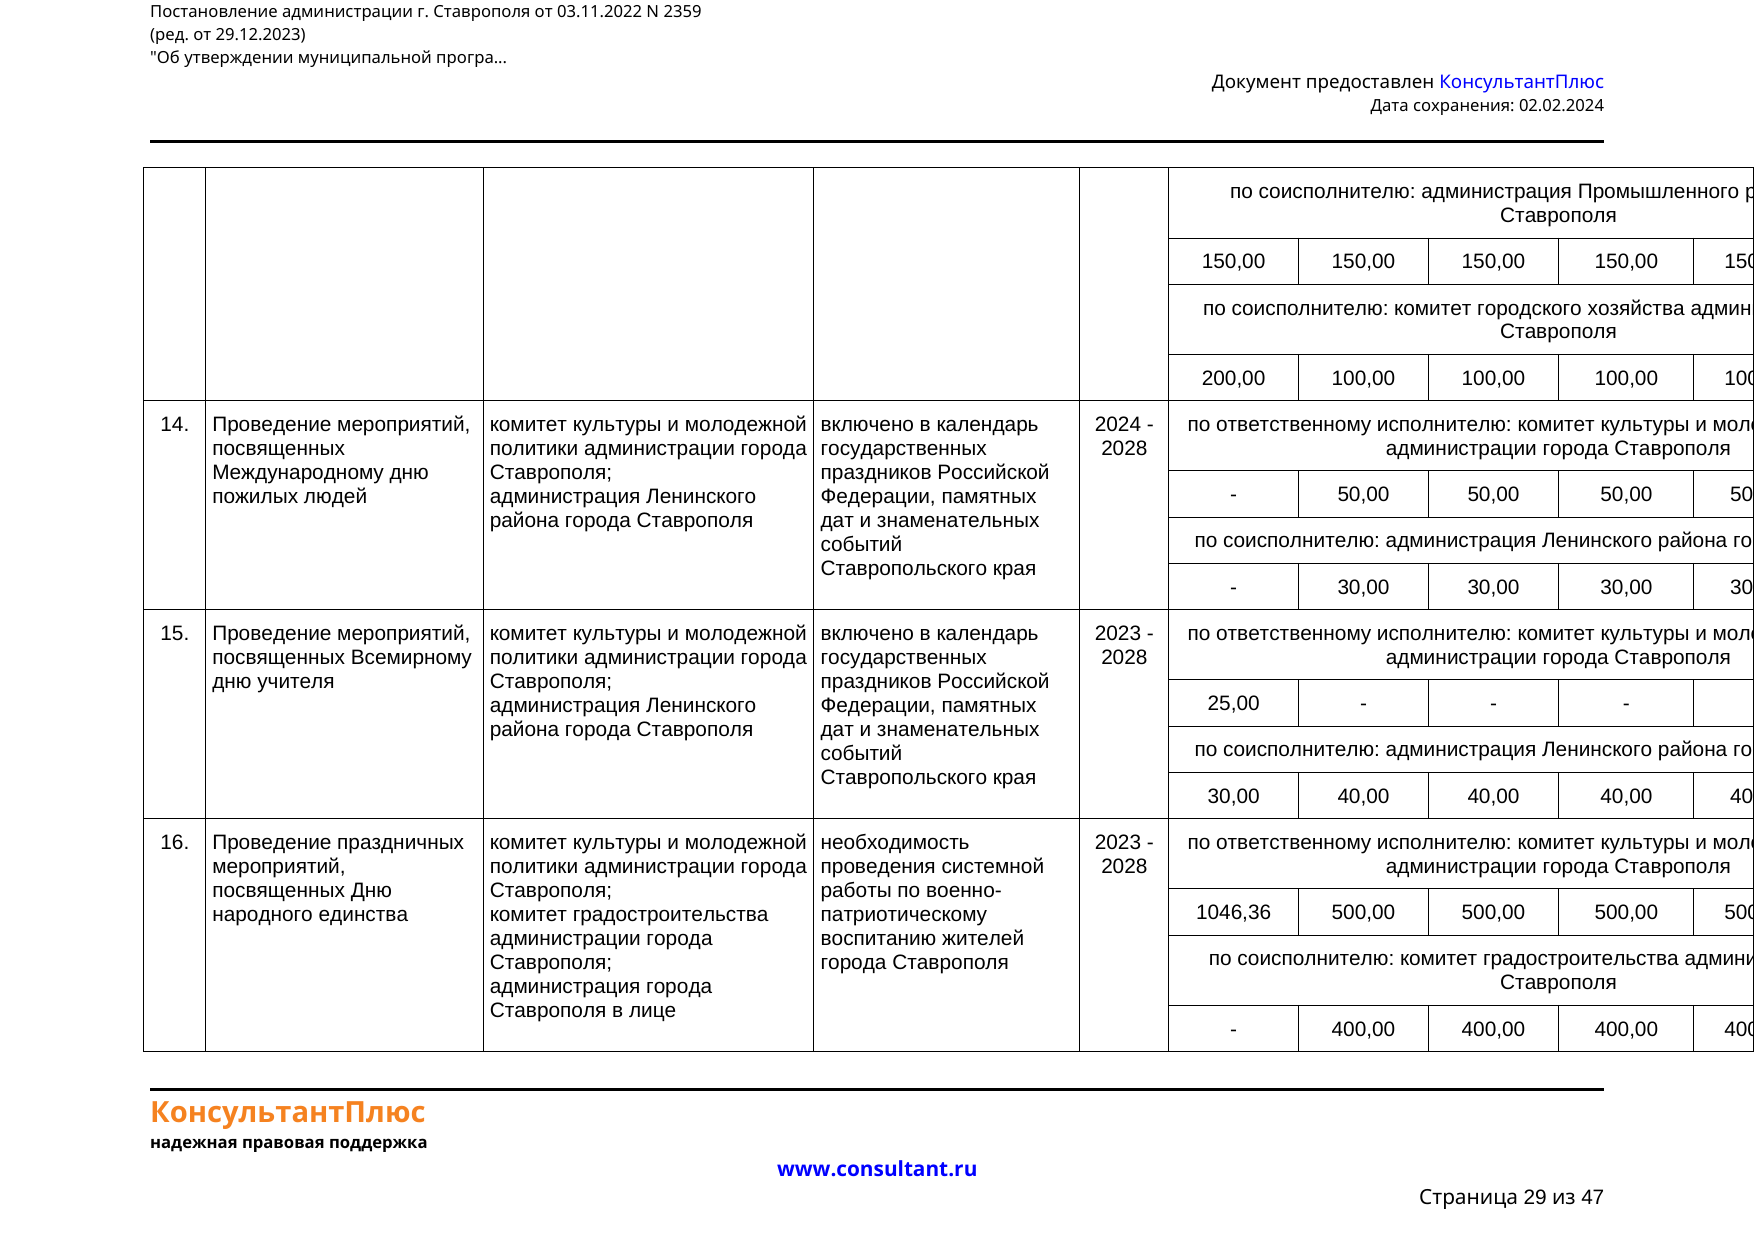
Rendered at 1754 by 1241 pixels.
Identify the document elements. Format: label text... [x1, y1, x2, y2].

table_cell по соисполнителю: администрация Ленинского района города Ставрополя [1169, 727, 1753, 772]
table_cell 150,00 [1694, 239, 1753, 284]
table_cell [1169, 819, 1753, 888]
table_cell по соисполнителю: комитет градостроительства администрации города Ставрополя [1169, 936, 1753, 1005]
table_cell 40,00 [1694, 773, 1753, 818]
table_cell - [1169, 564, 1298, 609]
table_cell 16. [144, 819, 205, 1051]
table_cell включено в календарь государственных праздников Российской Федерации, памятных дат и знаменательных событий Ставропольского края [814, 401, 1079, 609]
table_cell Проведение мероприятий, посвященных Всемирному дню учителя [206, 610, 483, 818]
table_cell комитет культуры и молодежной политики администрации города Ставрополя; администрация Ленинского района города Ставрополя [484, 401, 813, 609]
table_cell 500,00 [1429, 889, 1558, 934]
table_cell 500,00 [1299, 889, 1428, 934]
table_cell 50,00 [1299, 471, 1428, 517]
table_cell 400,00 [1429, 1006, 1558, 1051]
table_cell 40,00 [1299, 773, 1428, 818]
table_cell 40,00 [1429, 773, 1558, 818]
table_cell по ответственному исполнителю: комитет культуры и молодежной политики администрации города Ставрополя [1169, 401, 1753, 470]
table_cell 30,00 [1694, 564, 1753, 609]
table_cell 100,00 [1299, 355, 1428, 400]
table_cell 50,00 [1429, 471, 1558, 517]
table_cell - [1169, 1006, 1298, 1051]
table_cell 1046,36 [1169, 889, 1298, 934]
table_cell 400,00 [1559, 1006, 1693, 1051]
table_cell 400,00 [1694, 1006, 1753, 1051]
table_cell 100,00 [1694, 355, 1753, 400]
table_cell 150,00 [1429, 239, 1558, 284]
table_cell Проведение праздничных мероприятий, посвященных Дню народного единства [206, 819, 483, 1051]
table_cell 14. [144, 401, 205, 609]
table_cell 400,00 [1299, 1006, 1428, 1051]
table_cell - [1169, 471, 1298, 517]
table_cell - [1429, 680, 1558, 726]
table_cell по соисполнителю: администрация Промышленного района города Ставрополя [1169, 168, 1753, 237]
table_cell комитет культуры и молодежной политики администрации города Ставрополя; комитет градостроительства администрации города Ставрополя; администрация города Ставрополя в лице организационного отдела администрации города Ставрополя [484, 819, 813, 1051]
table_cell 100,00 [1559, 355, 1693, 400]
table_cell 2023 - 2028 [1080, 819, 1168, 1051]
table_cell 40,00 [1559, 773, 1693, 818]
table_cell комитет культуры и молодежной политики администрации города Ставрополя; администрация Ленинского района города Ставрополя [484, 610, 813, 818]
table_cell 30,00 [1299, 564, 1428, 609]
table_cell 30,00 [1169, 773, 1298, 818]
table_cell 500,00 [1694, 889, 1753, 934]
table_cell Проведение мероприятий, посвященных Международному дню пожилых людей [206, 401, 483, 609]
table_cell 2024 - 2028 [1080, 401, 1168, 609]
table_cell - [1559, 680, 1693, 726]
table_cell 2023 - 2028 [1080, 610, 1168, 818]
table_cell 150,00 [1169, 239, 1298, 284]
table_cell 100,00 [1429, 355, 1558, 400]
table_cell 30,00 [1559, 564, 1693, 609]
table_cell 15. [144, 610, 205, 818]
table_cell 50,00 [1694, 471, 1753, 517]
table_cell по соисполнителю: комитет городского хозяйства администрации города Ставрополя [1169, 285, 1753, 354]
table_cell включено в календарь государственных праздников Российской Федерации, памятных дат и знаменательных событий Ставропольского края [814, 610, 1079, 818]
table_cell необходимость проведения системной работы по военно-патриотическому воспитанию жителей города Ставрополя [814, 819, 1079, 1051]
table_cell 150,00 [1559, 239, 1693, 284]
table_cell 30,00 [1429, 564, 1558, 609]
table_cell 200,00 [1169, 355, 1298, 400]
table_cell 25,00 [1169, 680, 1298, 726]
table_cell - [1694, 680, 1753, 726]
table_cell 50,00 [1559, 471, 1693, 517]
table_cell по ответственному исполнителю: комитет культуры и молодежной политики администрации города Ставрополя [1169, 610, 1753, 679]
table_cell по соисполнителю: администрация Ленинского района города Ставрополя [1169, 518, 1753, 563]
table_cell 500,00 [1559, 889, 1693, 934]
table_cell - [1299, 680, 1428, 726]
table_cell 150,00 [1299, 239, 1428, 284]
